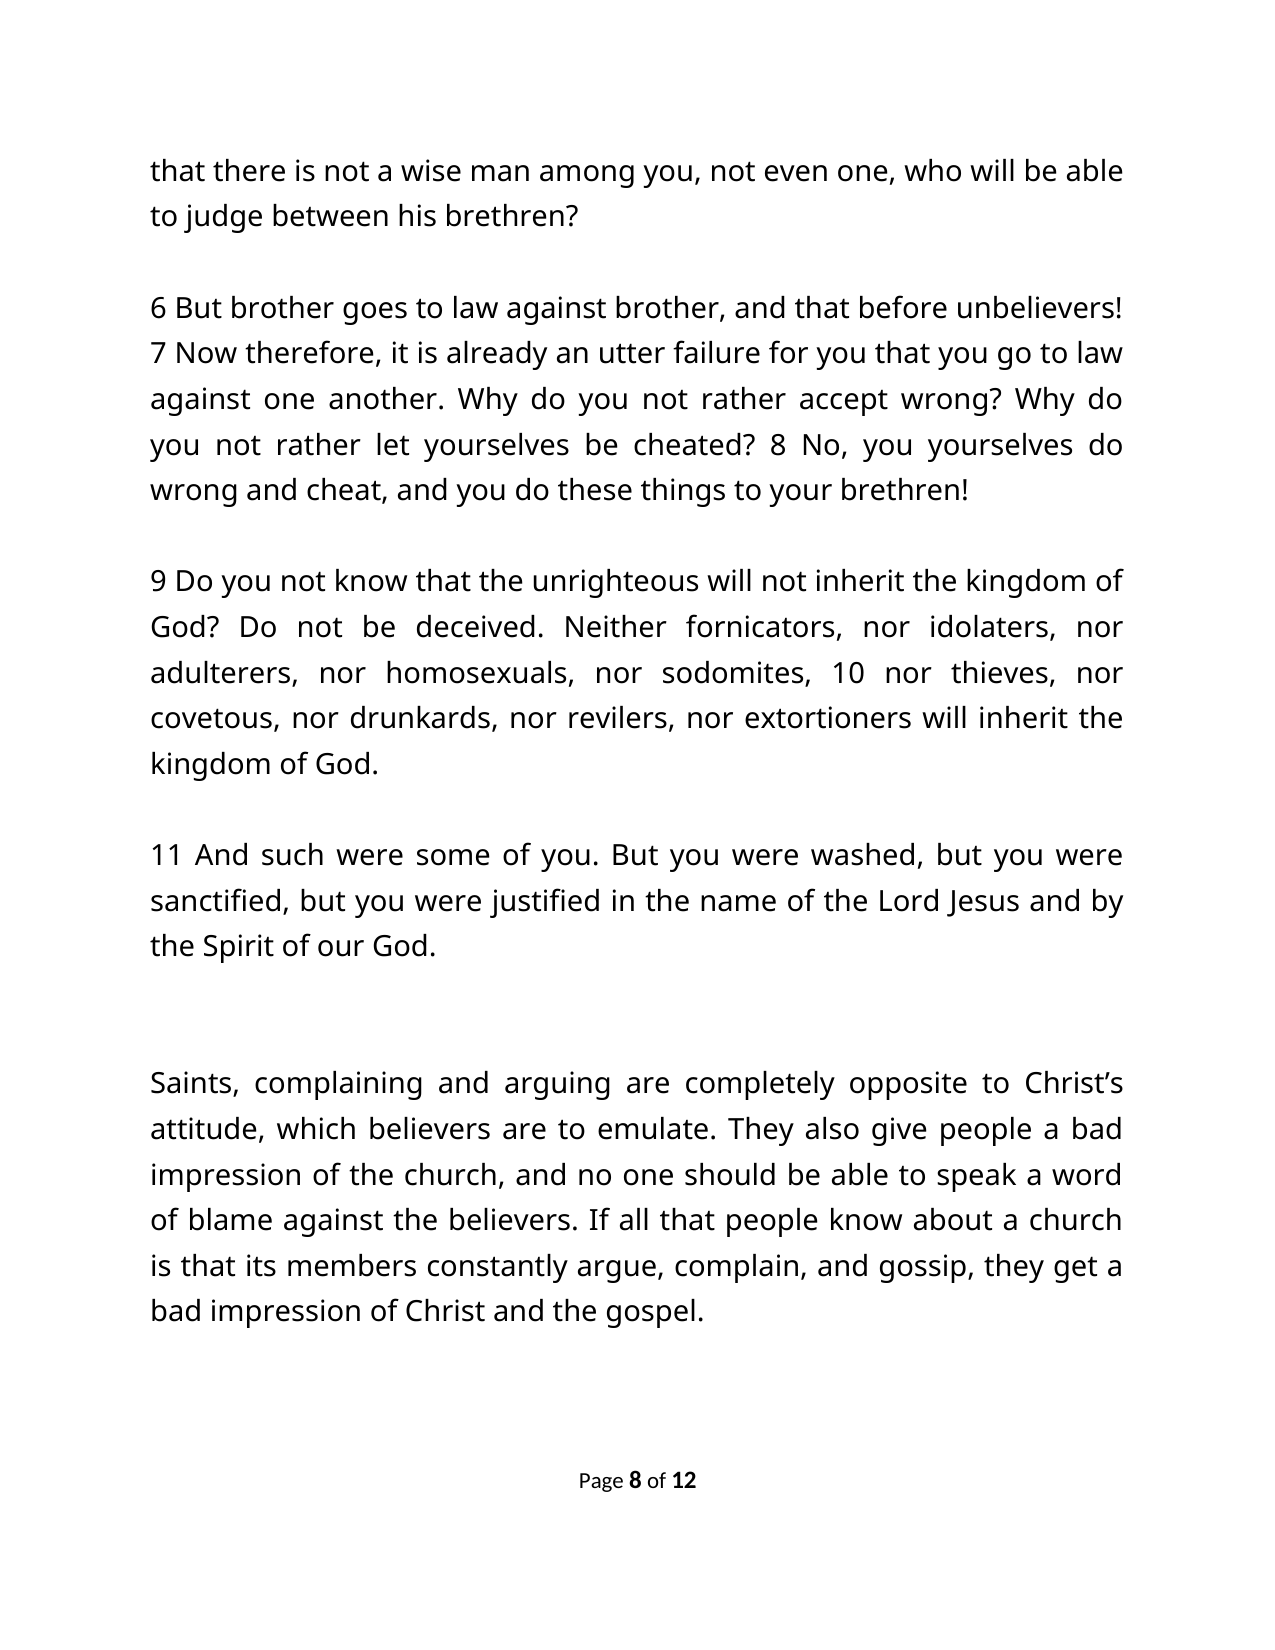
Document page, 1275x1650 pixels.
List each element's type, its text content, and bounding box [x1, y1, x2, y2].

text 11 And such were some of you. But you were washed, but you were sanctified, but you were justified in the name of the Lord Jesus and by the Spirit of our God. [150, 834, 1125, 965]
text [150, 150, 1125, 235]
text 6 But brother goes to law against brother, and that before unbelievers! 7 Now therefore, it is already an utter failure for you that you go to law against one another. Why do you not rather accept wrong? Why do you not rather let yourselves be cheated? 8 No, you yourselves do wrong and cheat, and you do these things to your brethren! [150, 287, 1125, 509]
text 9 Do you not know that the unrighteous will not inherit the kingdom of God? Do not be deceived. Neither fornicators, nor idolaters, nor adulterers, nor homosexuals, nor sodomites, 10 nor thieves, nor covetous, nor drunkards, nor revilers, nor extortioners will inherit the kingdom of God. [150, 561, 1125, 783]
text Saints, complaining and arguing are completely opposite to Christ’s attitude, which believers are to emulate. They also give people a bad impression of the church, and no one should be able to speak a word of blame against the believers. If all that people know about a church is that its members constantly argue, complain, and gossip, they get a bad impression of Christ and the gospel. [150, 1062, 1125, 1330]
